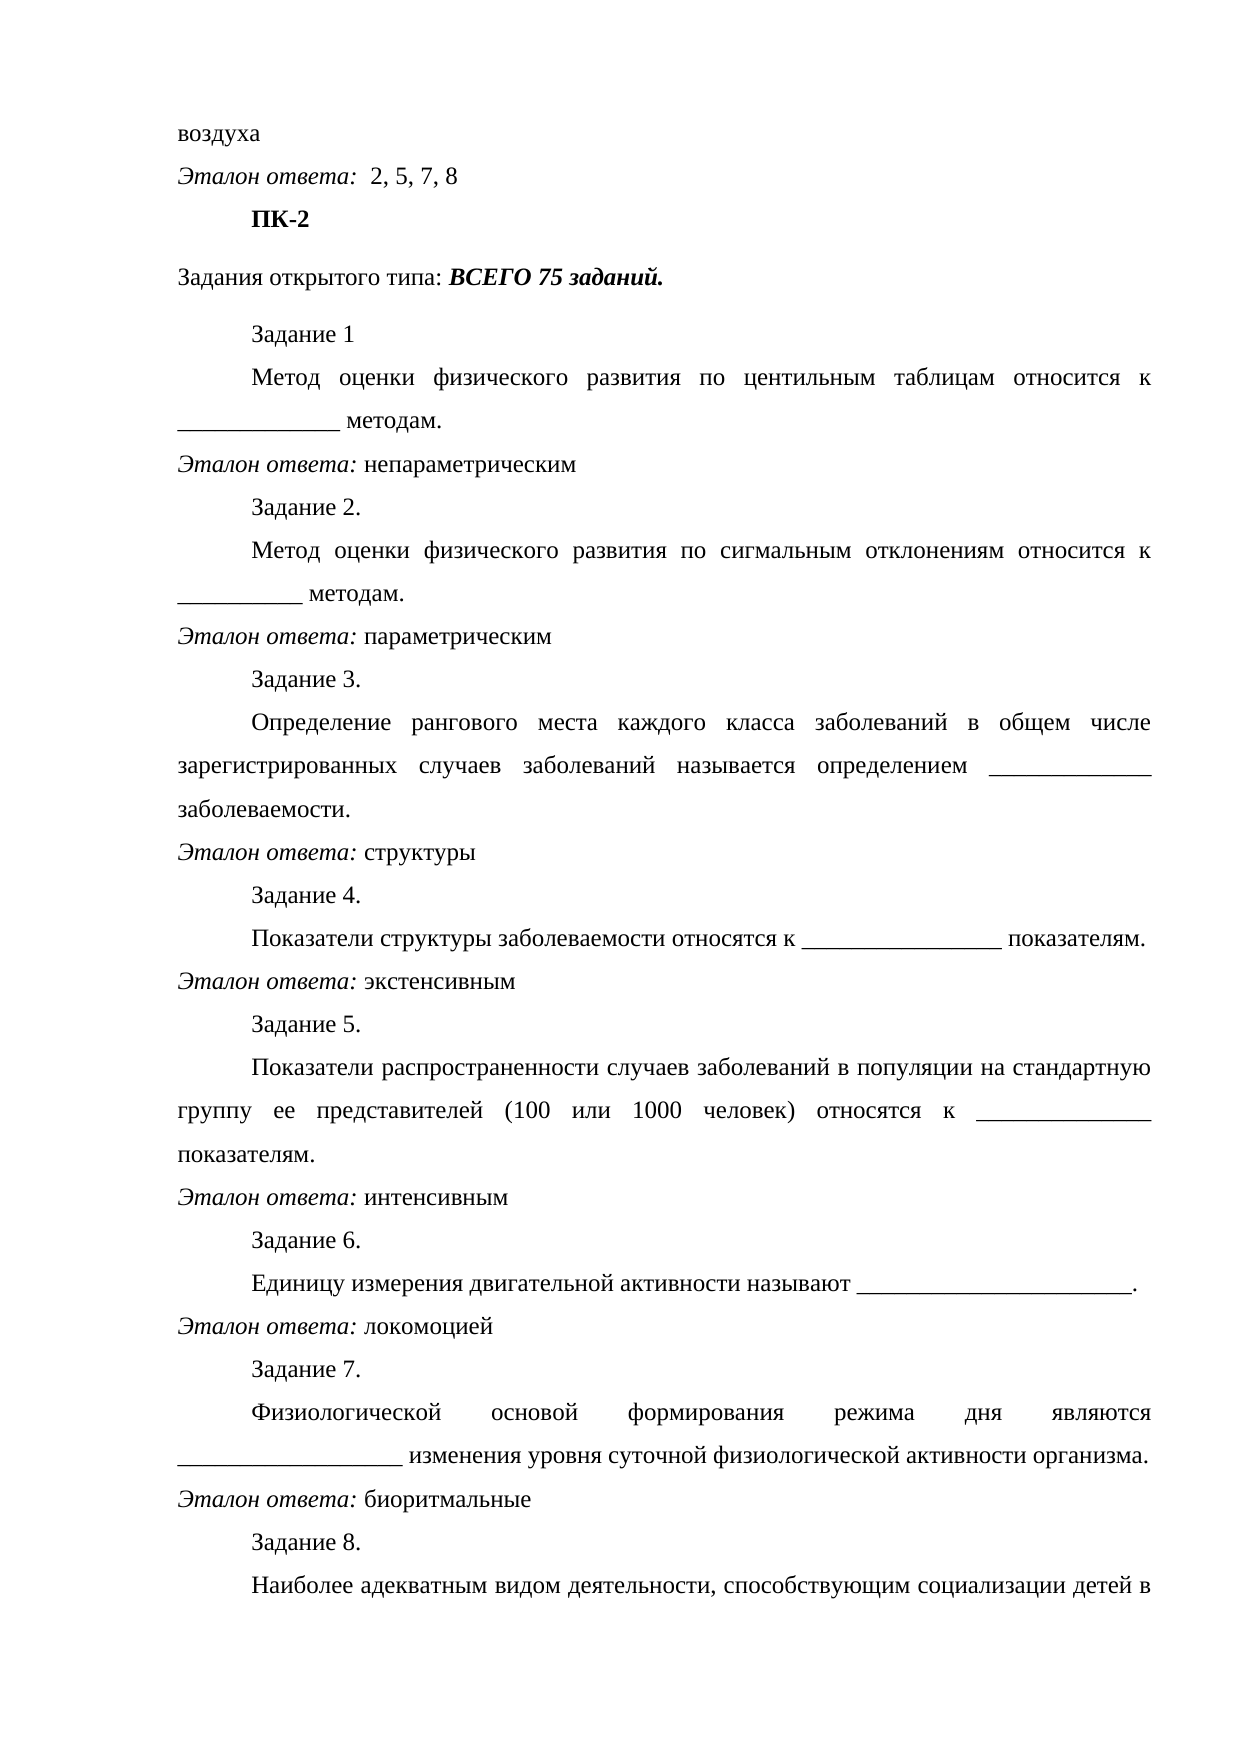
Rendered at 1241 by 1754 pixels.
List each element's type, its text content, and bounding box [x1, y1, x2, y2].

text Задание 2. [177, 492, 1152, 521]
text Показатели структуры заболеваемости относятся к ________________ показателям. [177, 923, 1152, 952]
text Задание 8. [177, 1527, 1152, 1556]
text Эталон ответа: интенсивным [177, 1182, 1152, 1211]
text ПК-2 [177, 204, 1152, 233]
text Задание 1 [177, 319, 1152, 348]
text Эталон ответа: параметрическим [177, 621, 1152, 650]
text Эталон ответа: структуры [177, 837, 1152, 866]
text Эталон ответа: экстенсивным [177, 966, 1152, 995]
text Задание 5. [177, 1009, 1152, 1038]
text Задание 4. [177, 880, 1152, 909]
text Показатели распространенности случаев заболеваний в популяции на стандартную группу ее представителей (100 или 1000 человек) относятся к ______________ показателям. [177, 1052, 1152, 1167]
text Задание 3. [177, 664, 1152, 693]
text Эталон ответа: непараметрическим [177, 449, 1152, 477]
text Задание 7. [177, 1354, 1152, 1383]
text Эталон ответа: локомоцией [177, 1311, 1152, 1340]
text Задание 6. [177, 1225, 1152, 1254]
text Эталон ответа: биоритмальные [177, 1484, 1152, 1512]
text Определение рангового места каждого класса заболеваний в общем числе зарегистрированных случаев заболеваний называется определением _____________ заболеваемости. [177, 707, 1152, 822]
text Метод оценки физического развития по сигмальным отклонениям относится к __________ методам. [177, 535, 1152, 607]
text Физиологической основой формирования режима дня являются __________________ изменения уровня суточной физиологической активности организма. [177, 1397, 1152, 1469]
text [177, 1570, 1152, 1599]
text Единицу измерения двигательной активности называют ______________________. [177, 1268, 1152, 1297]
text Эталон ответа: 2, 5, 7, 8 [177, 161, 1152, 190]
text Метод оценки физического развития по центильным таблицам относится к _____________ методам. [177, 362, 1152, 434]
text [177, 118, 1152, 147]
text Задания открытого типа: ВСЕГО 75 заданий. [177, 262, 1152, 291]
